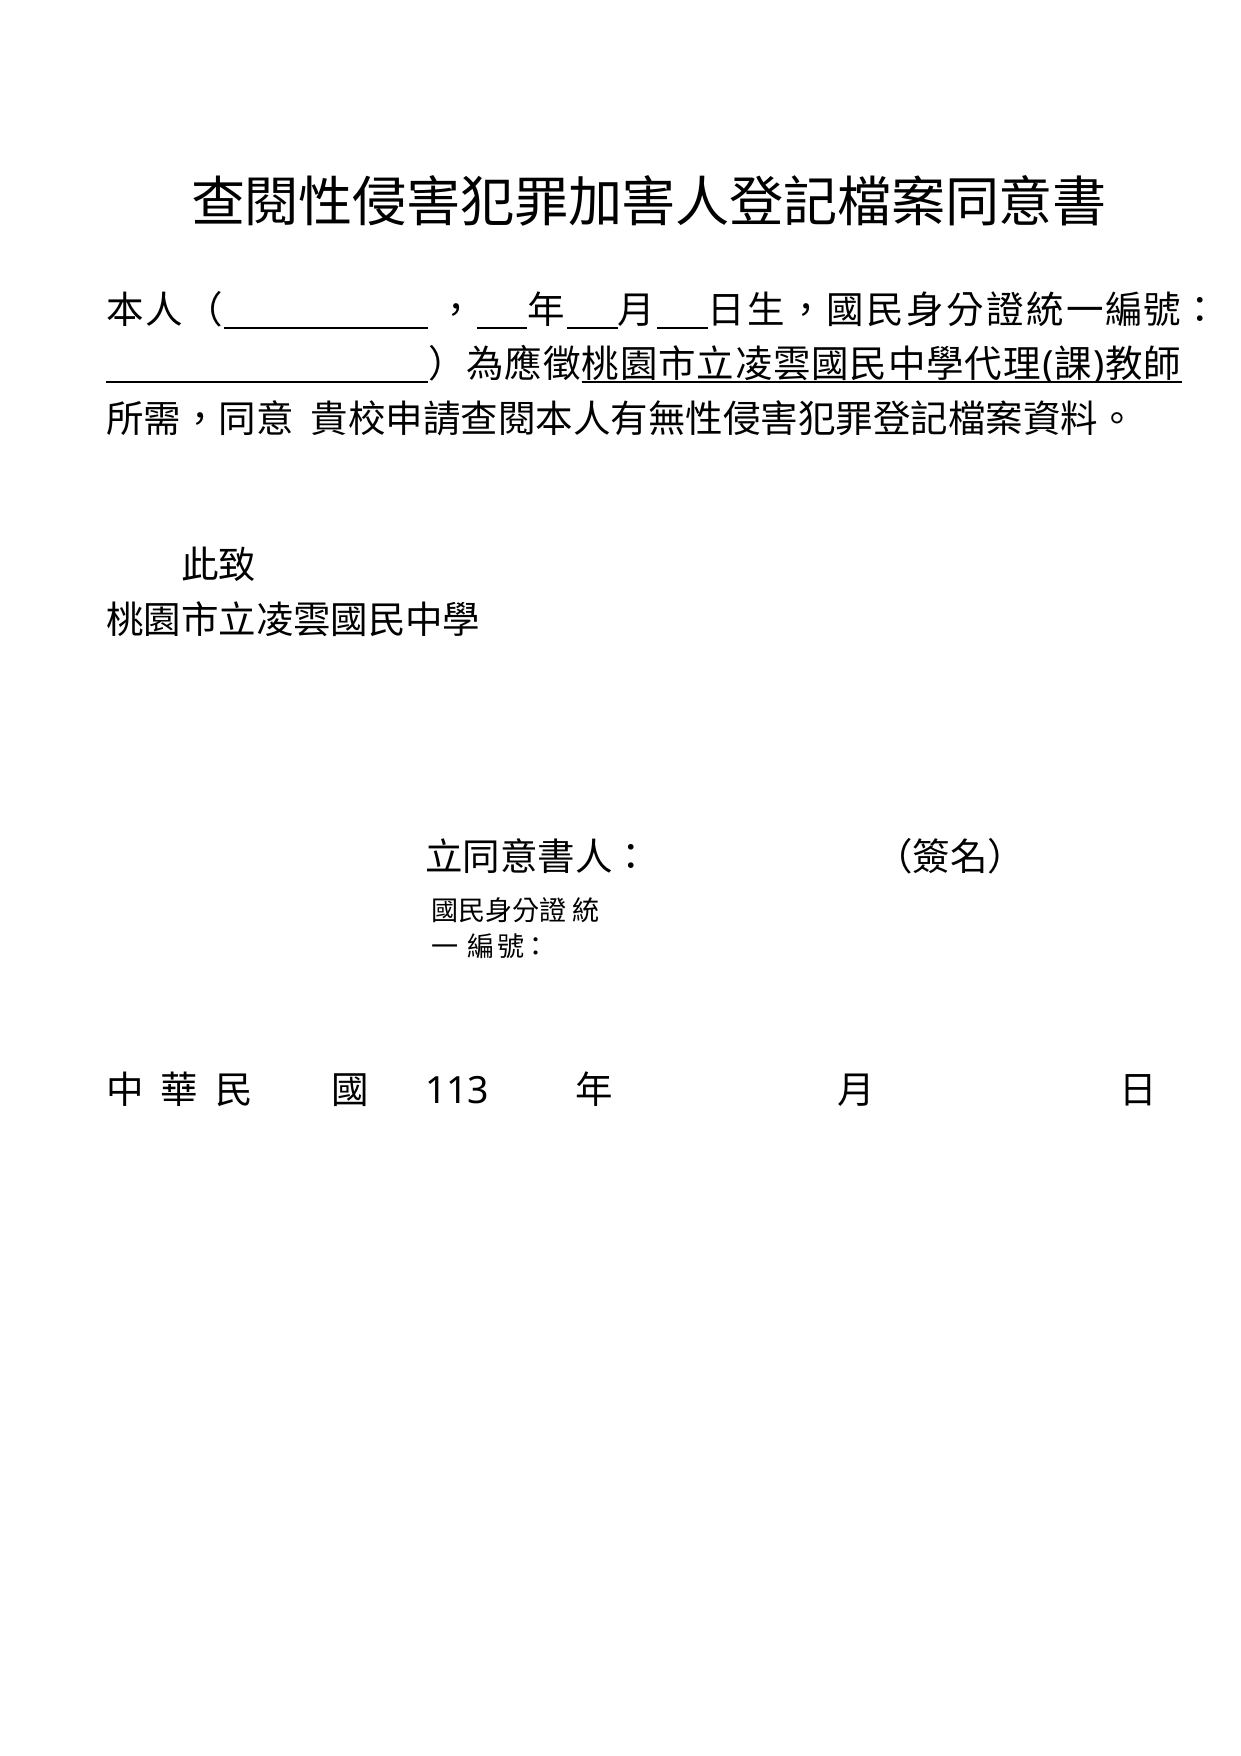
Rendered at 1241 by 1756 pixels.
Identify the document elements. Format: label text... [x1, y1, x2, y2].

text 立同意書人： （簽名） [425, 827, 1207, 881]
text 桃園市立凌雲國民中學 [106, 590, 1207, 644]
text 查閱性侵害犯罪加害人登記檔案同意書 [191, 169, 1207, 235]
text 國民身分證 統一編 號： [431, 892, 604, 963]
text 中 華 民 國 113 年 月 日 [106, 1060, 1207, 1114]
text 本人（ ， 年 月 日生，國民身分證統一編號： ）為應徵桃園市立凌雲國民中學代理(課)教師所需，同意 貴校申請查閱本人有無性侵害犯罪登記檔案資料。 [106, 280, 1181, 443]
text 此致 [181, 535, 1207, 589]
